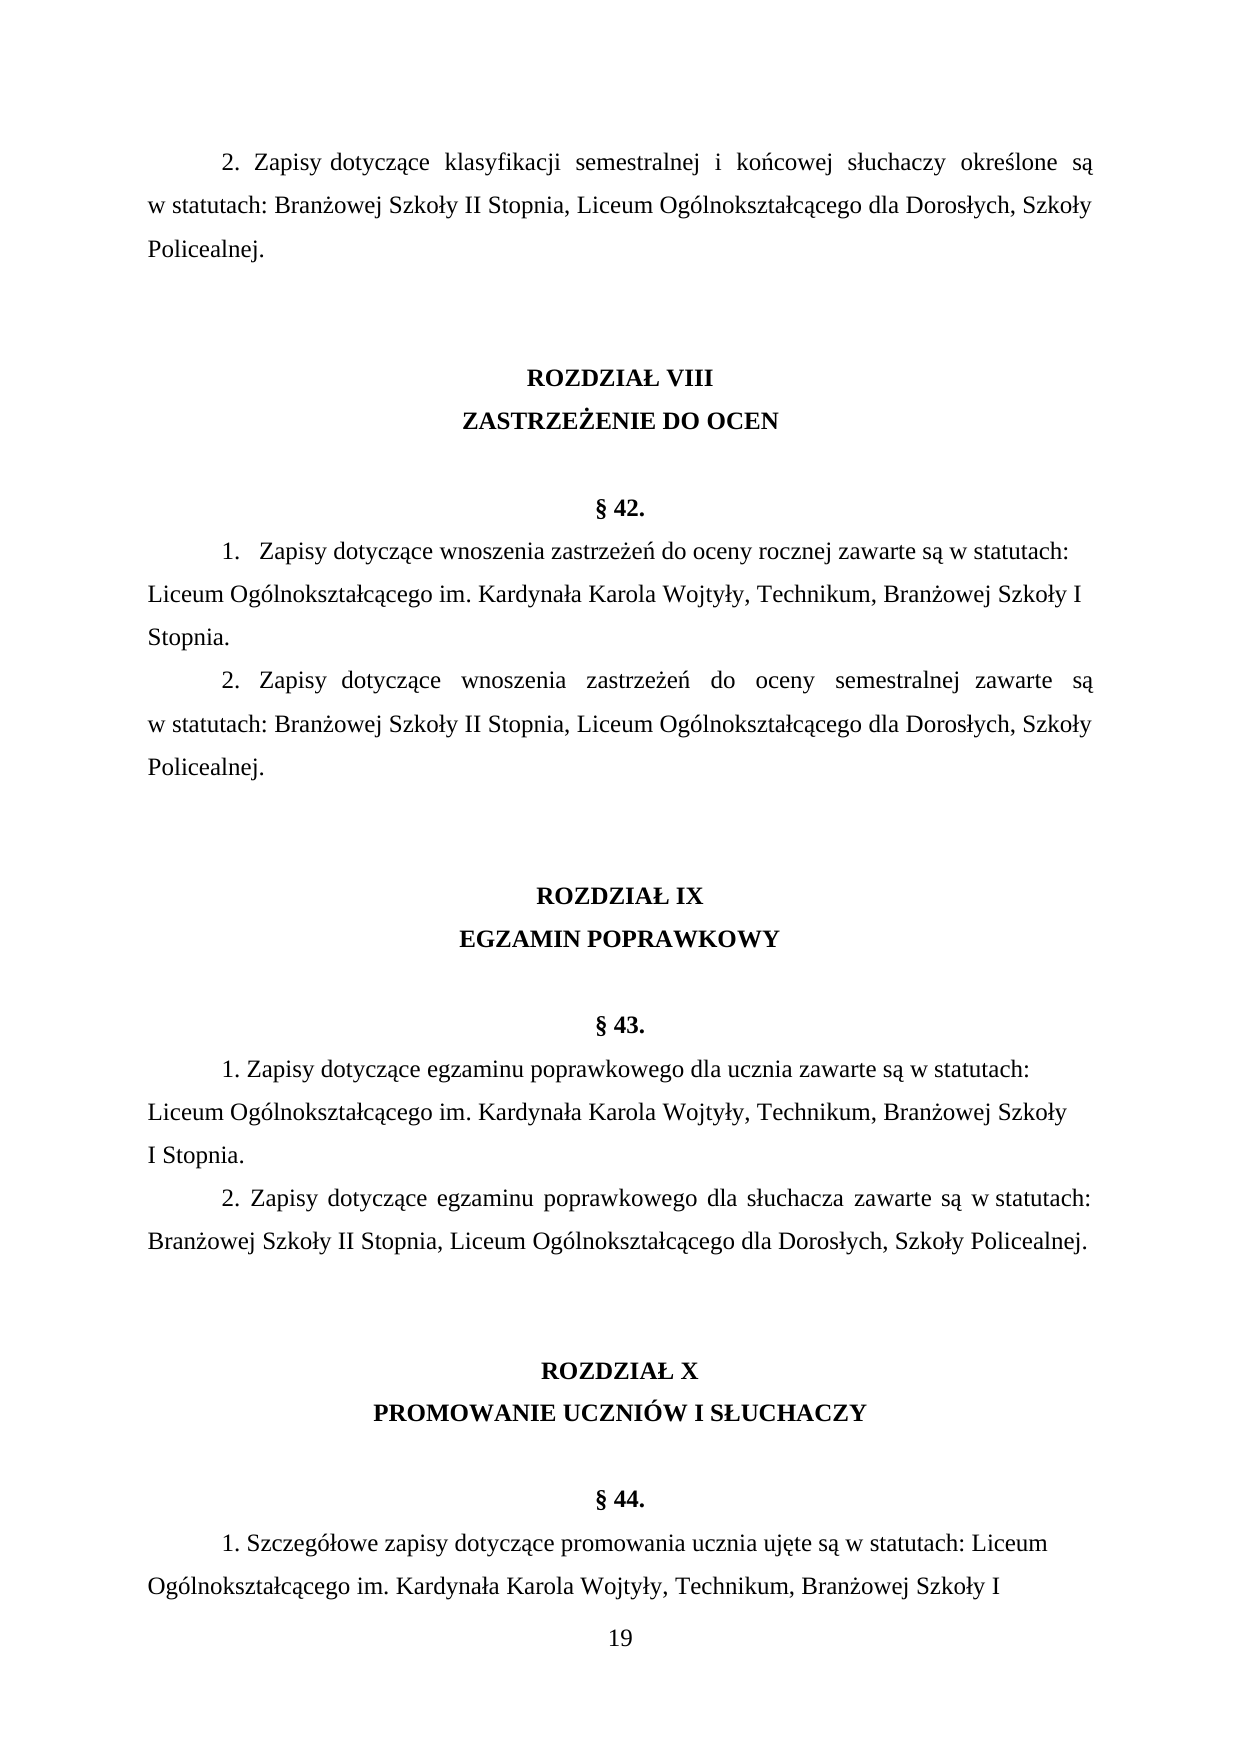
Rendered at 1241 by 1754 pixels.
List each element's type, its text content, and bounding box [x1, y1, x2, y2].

text § 43. [595, 1010, 1105, 1039]
text § 44. [595, 1484, 1105, 1513]
list Zapisy dotyczące wnoszenia zastrzeżeń do oceny semestralnej zawarte są w statutach: Branżowej Szkoły II Stopnia, Liceum Ogólnokształcącego dla Dorosłych, Szkoły Policealnej. [147, 666, 1093, 781]
list Zapisy dotyczące egzaminu poprawkowego dla słuchacza zawarte są w statutach: Branżowej Szkoły II Stopnia, Liceum Ogólnokształcącego dla Dorosłych, Szkoły Policealnej. [147, 1183, 1093, 1255]
text ZASTRZEŻENIE DO OCEN [200, 406, 1040, 435]
subtitle ROZDZIAŁ VIII [199, 363, 1040, 392]
list Zapisy dotyczące egzaminu poprawkowego dla ucznia zawarte są w statutach: Liceum Ogólnokształcącego im. Kardynała Karola Wojtyły, Technikum, Branżowej Szkoły I Stopnia. [147, 1054, 1082, 1169]
subtitle § 42. [595, 493, 1105, 522]
subtitle ROZDZIAŁ IX EGZAMIN POPRAWKOWY [459, 881, 816, 953]
list Zapisy dotyczące klasyfikacji semestralnej i końcowej słuchaczy określone są w statutach: Branżowej Szkoły II Stopnia, Liceum Ogólnokształcącego dla Dorosłych, Szkoły Policealnej. [147, 147, 1093, 262]
subtitle ROZDZIAŁ X PROMOWANIE UCZNIÓW I SŁUCHACZY [373, 1356, 868, 1427]
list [147, 1528, 1088, 1599]
list Zapisy dotyczące wnoszenia zastrzeżeń do oceny rocznej zawarte są w statutach: Liceum Ogólnokształcącego im. Kardynała Karola Wojtyły, Technikum, Branżowej Szkoły I Stopnia. [147, 536, 1082, 651]
